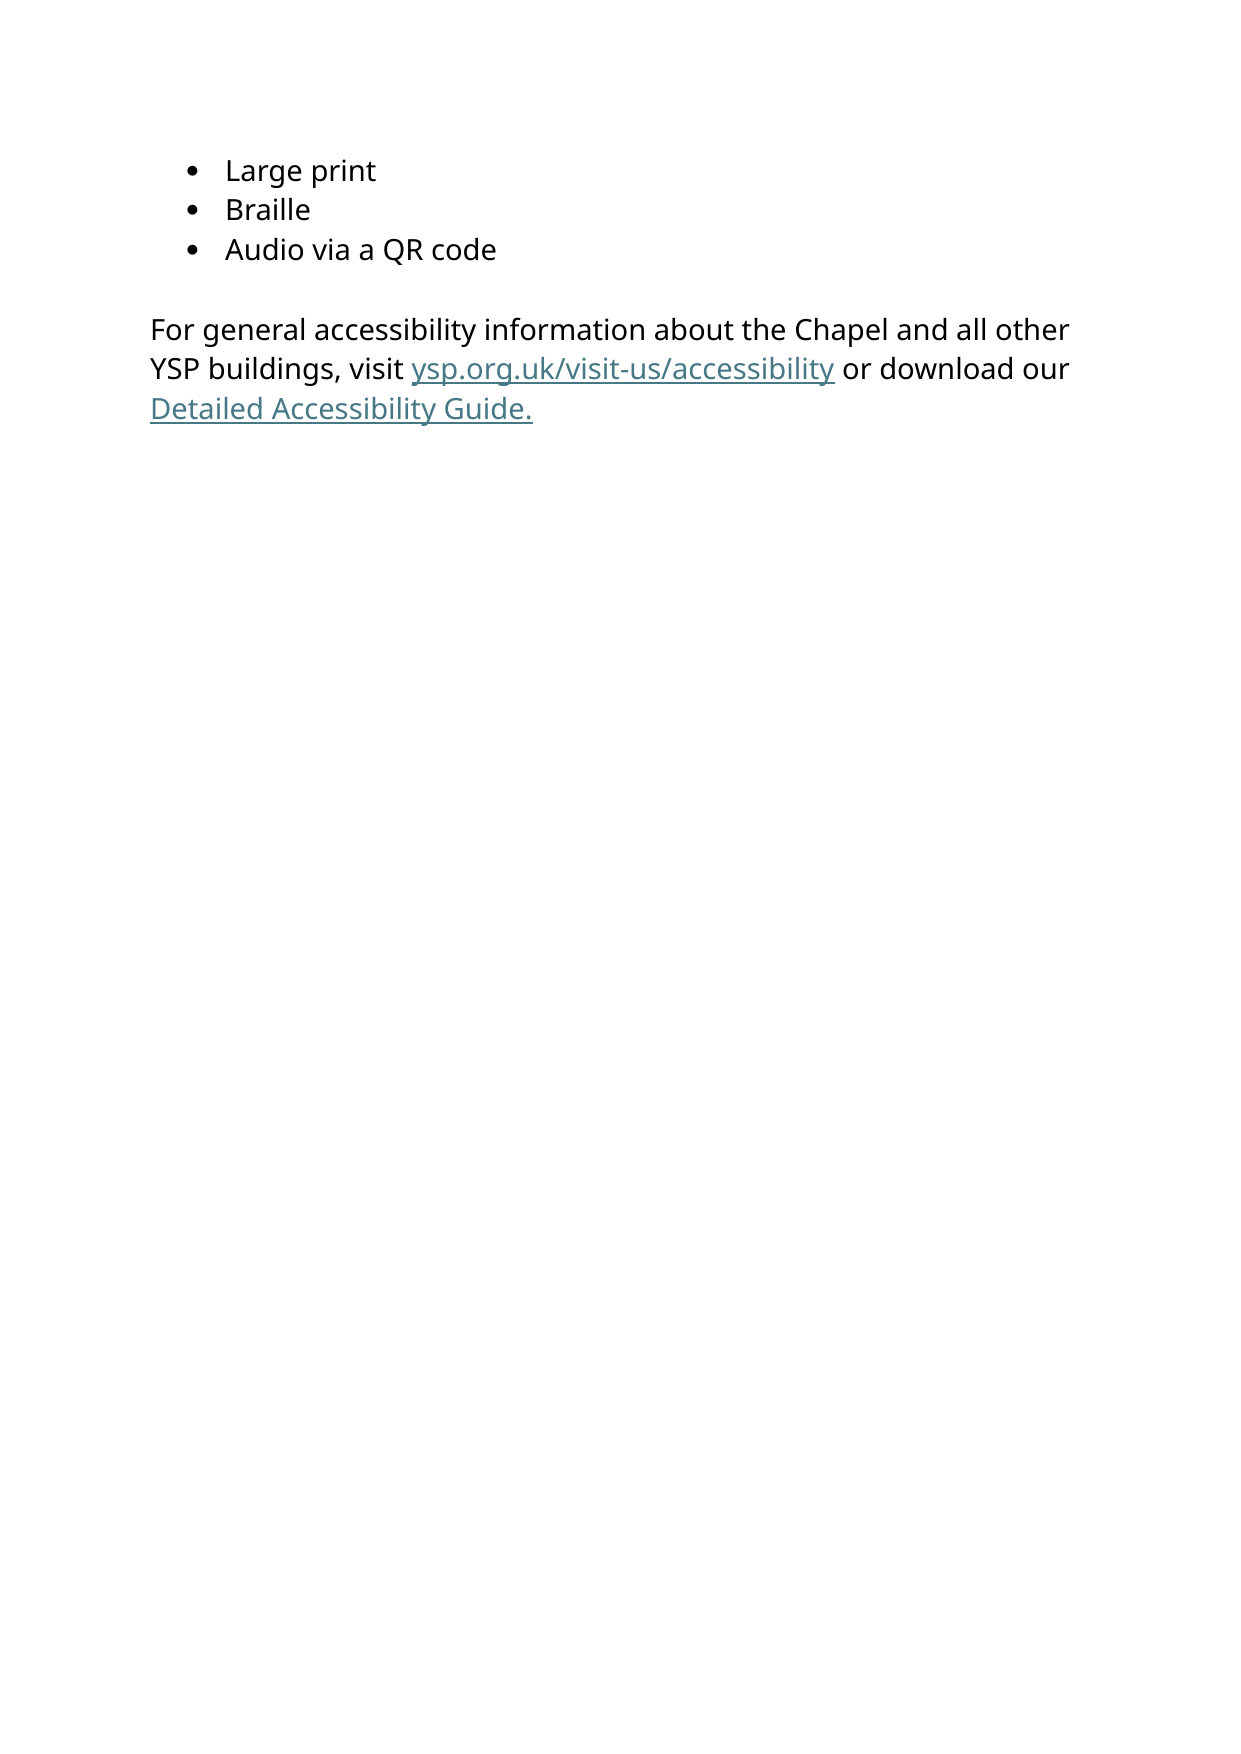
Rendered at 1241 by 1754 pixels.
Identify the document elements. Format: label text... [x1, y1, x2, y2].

list Large print [187, 150, 1090, 190]
text For general accessibility information about the Chapel and all other YSP buildings, visit ysp.org.uk/visit-us/accessibility or download our Detailed Accessibility Guide. [150, 309, 1090, 428]
list Audio via a QR code [187, 229, 1090, 269]
list Braille [187, 190, 1090, 229]
